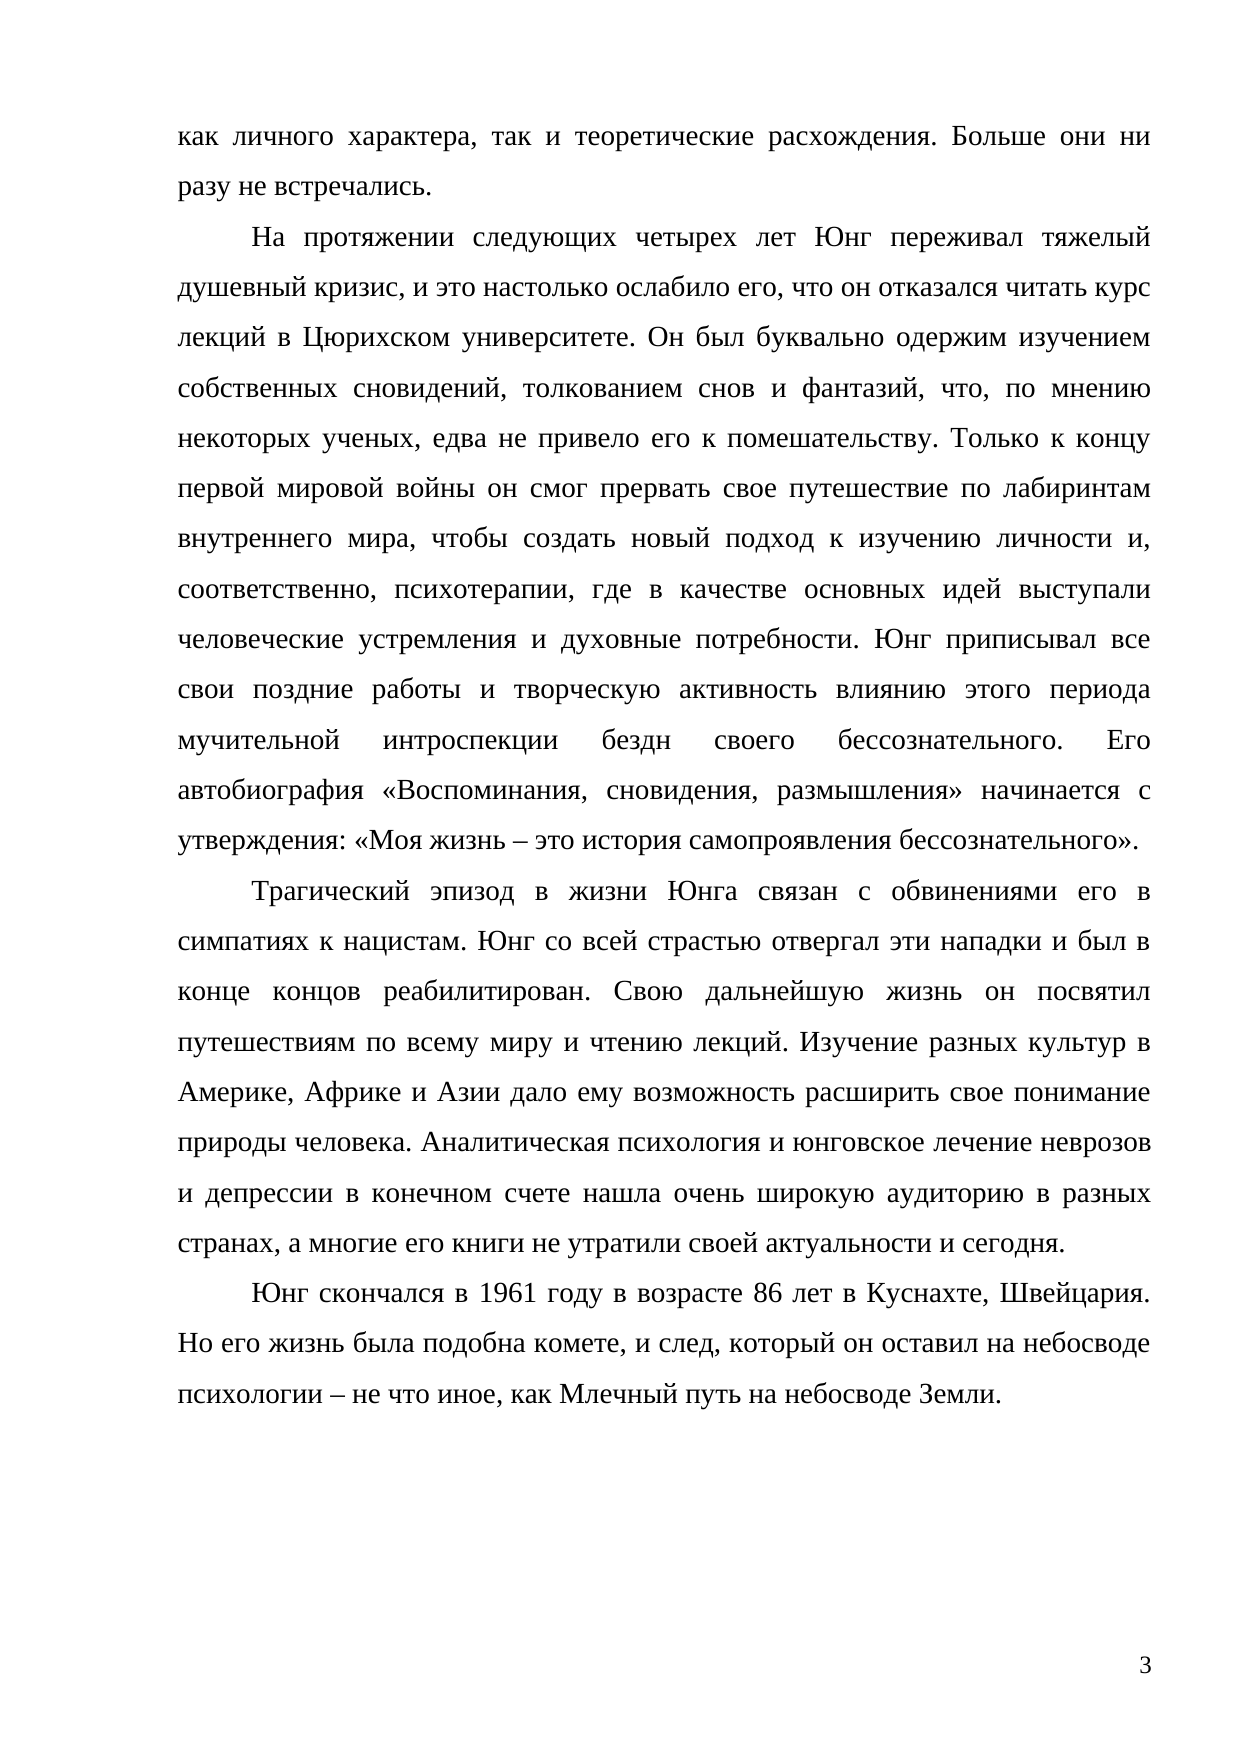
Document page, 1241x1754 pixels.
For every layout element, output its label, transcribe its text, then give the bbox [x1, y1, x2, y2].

text Трагический эпизод в жизни Юнга связан с обвинениями его в симпатиях к нацистам. Юнг со всей страстью отвергал эти нападки и был в конце концов реабилитирован. Свою дальнейшую жизнь он посвятил путешествиям по всему миру и чтению лекций. Изучение разных культур в Америке, Африке и Азии дало ему возможность расширить свое понимание природы человека. Аналитическая психология и юнговское лечение неврозов и депрессии в конечном счете нашла очень широкую аудиторию в разных странах, а многие его книги не утратили своей актуальности и сегодня. [177, 873, 1152, 1258]
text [177, 118, 1152, 202]
text На протяжении следующих четырех лет Юнг переживал тяжелый душевный кризис, и это настолько ослабило его, что он отказался читать курс лекций в Цюрихском университете. Он был буквально одержим изучением собственных сновидений, толкованием снов и фантазий, что, по мнению некоторых ученых, едва не привело его к помешательству. Только к концу первой мировой войны он смог прервать свое путешествие по лабиринтам внутреннего мира, чтобы создать новый подход к изучению личности и, соответственно, психотерапии, где в качестве основных идей выступали человеческие устремления и духовные потребности. Юнг приписывал все свои поздние работы и творческую активность влиянию этого периода мучительной интроспекции бездн своего бессознательного. Его автобиография «Воспоминания, сновидения, размышления» начинается с утверждения: «Моя жизнь – это история самопроявления бессознательного». [177, 219, 1152, 856]
text Юнг скончался в 1961 году в возрасте 86 лет в Куснахте, Швейцария. Но его жизнь была подобна комете, и след, который он оставил на небосводе психологии – не что иное, как Млечный путь на небосводе Земли. [177, 1275, 1152, 1409]
